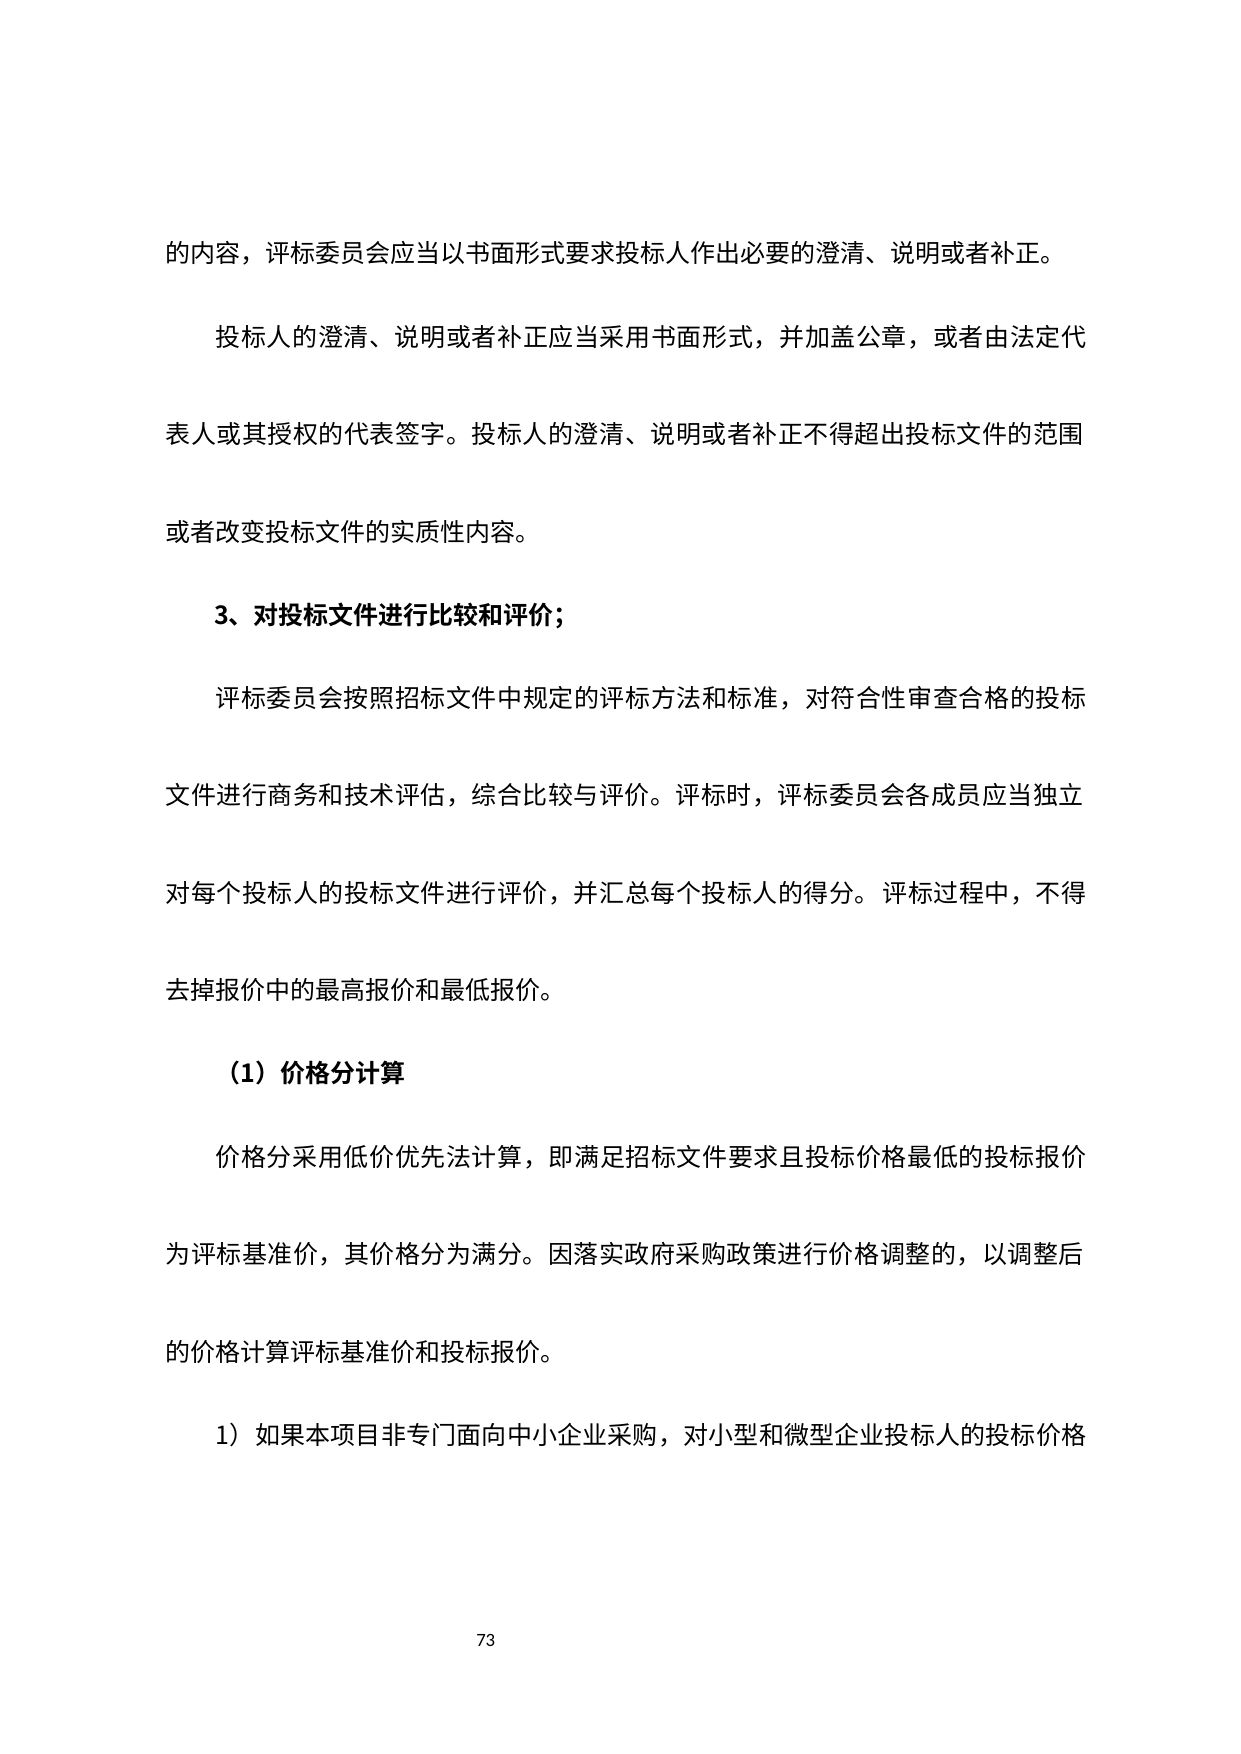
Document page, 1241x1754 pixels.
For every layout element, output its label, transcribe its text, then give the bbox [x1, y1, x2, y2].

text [165, 219, 1087, 284]
text 3、对投标文件进行比较和评价； [165, 581, 1087, 646]
text 投标人的澄清、说明或者补正应当采用书面形式，并加盖公章，或者由法定代表人或其授权的代表签字。投标人的澄清、说明或者补正不得超出投标文件的范围或者改变投标文件的实质性内容。 [165, 303, 1087, 563]
text 价格分采用低价优先法计算，即满足招标文件要求且投标价格最低的投标报价为评标基准价，其价格分为满分。因落实政府采购政策进行价格调整的，以调整后的价格计算评标基准价和投标报价。 [165, 1123, 1087, 1383]
text 评标委员会按照招标文件中规定的评标方法和标准，对符合性审查合格的投标文件进行商务和技术评估，综合比较与评价。评标时，评标委员会各成员应当独立对每个投标人的投标文件进行评价，并汇总每个投标人的得分。评标过程中，不得去掉报价中的最高报价和最低报价。 [165, 664, 1087, 1021]
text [165, 1401, 1087, 1466]
text （1）价格分计算 [165, 1039, 1087, 1104]
